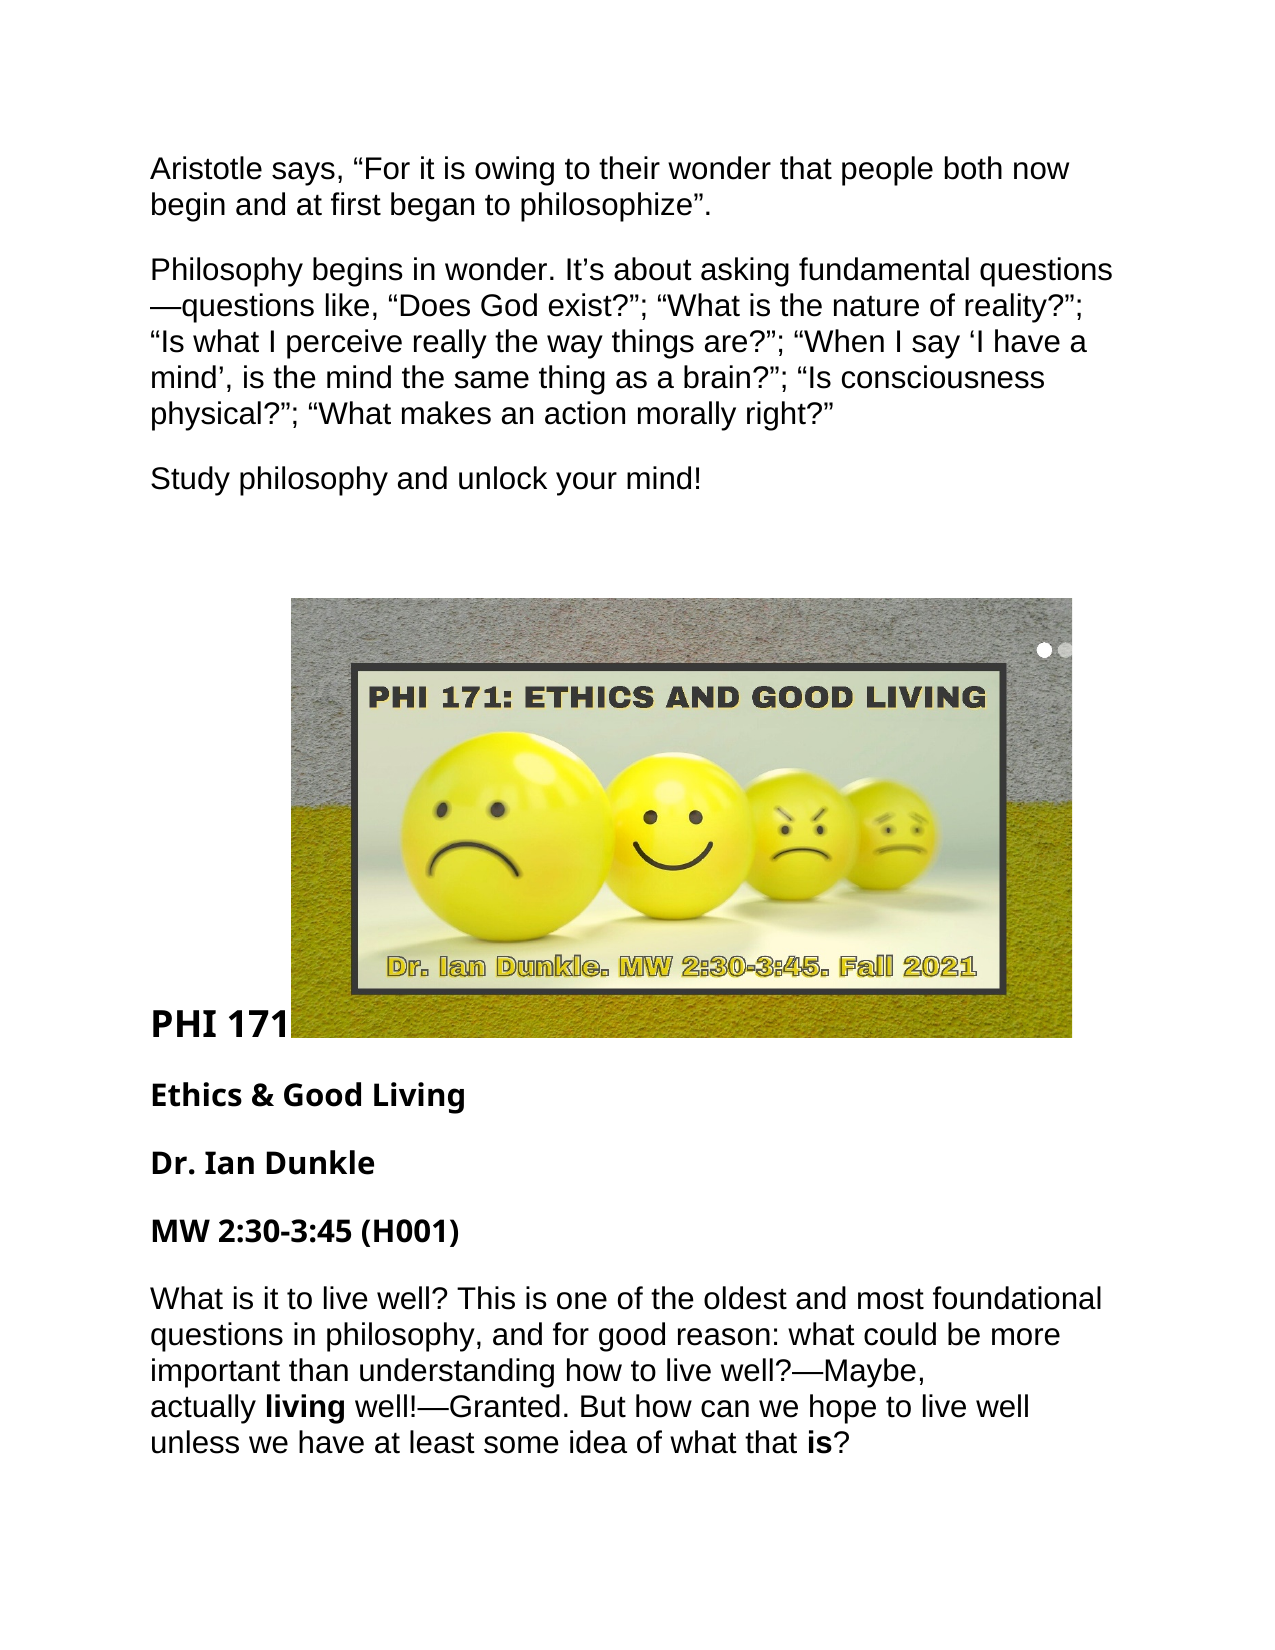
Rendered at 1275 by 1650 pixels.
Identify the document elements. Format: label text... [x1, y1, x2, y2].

text Ethics & Good Living [150, 1073, 1125, 1116]
text What is it to live well? This is one of the oldest and most foundational questions in philosophy, and for good reason: what could be more important than understanding how to live well?—Maybe, actually living well!—Granted. But how can we hope to live well unless we have at least some idea of what that is? [150, 1280, 1125, 1460]
text Dr. Ian Dunkle [150, 1141, 1125, 1183]
picture [291, 598, 1073, 1038]
text Study philosophy and unlock your mind! [150, 460, 1125, 496]
text Philosophy begins in wonder. It’s about asking fundamental questions—questions like, “Does God exist?”; “What is the nature of reality?”; “Is what I perceive really the way things are?”; “When I say ‘I have a mind’, is the mind the same thing as a brain?”; “Is consciousness physical?”; “What makes an action morally right?” [150, 251, 1125, 431]
text Aristotle says, “For it is owing to their wonder that people both now begin and at first began to philosophize”. [150, 150, 1125, 222]
text MW 2:30-3:45 (H001) [150, 1208, 1125, 1251]
